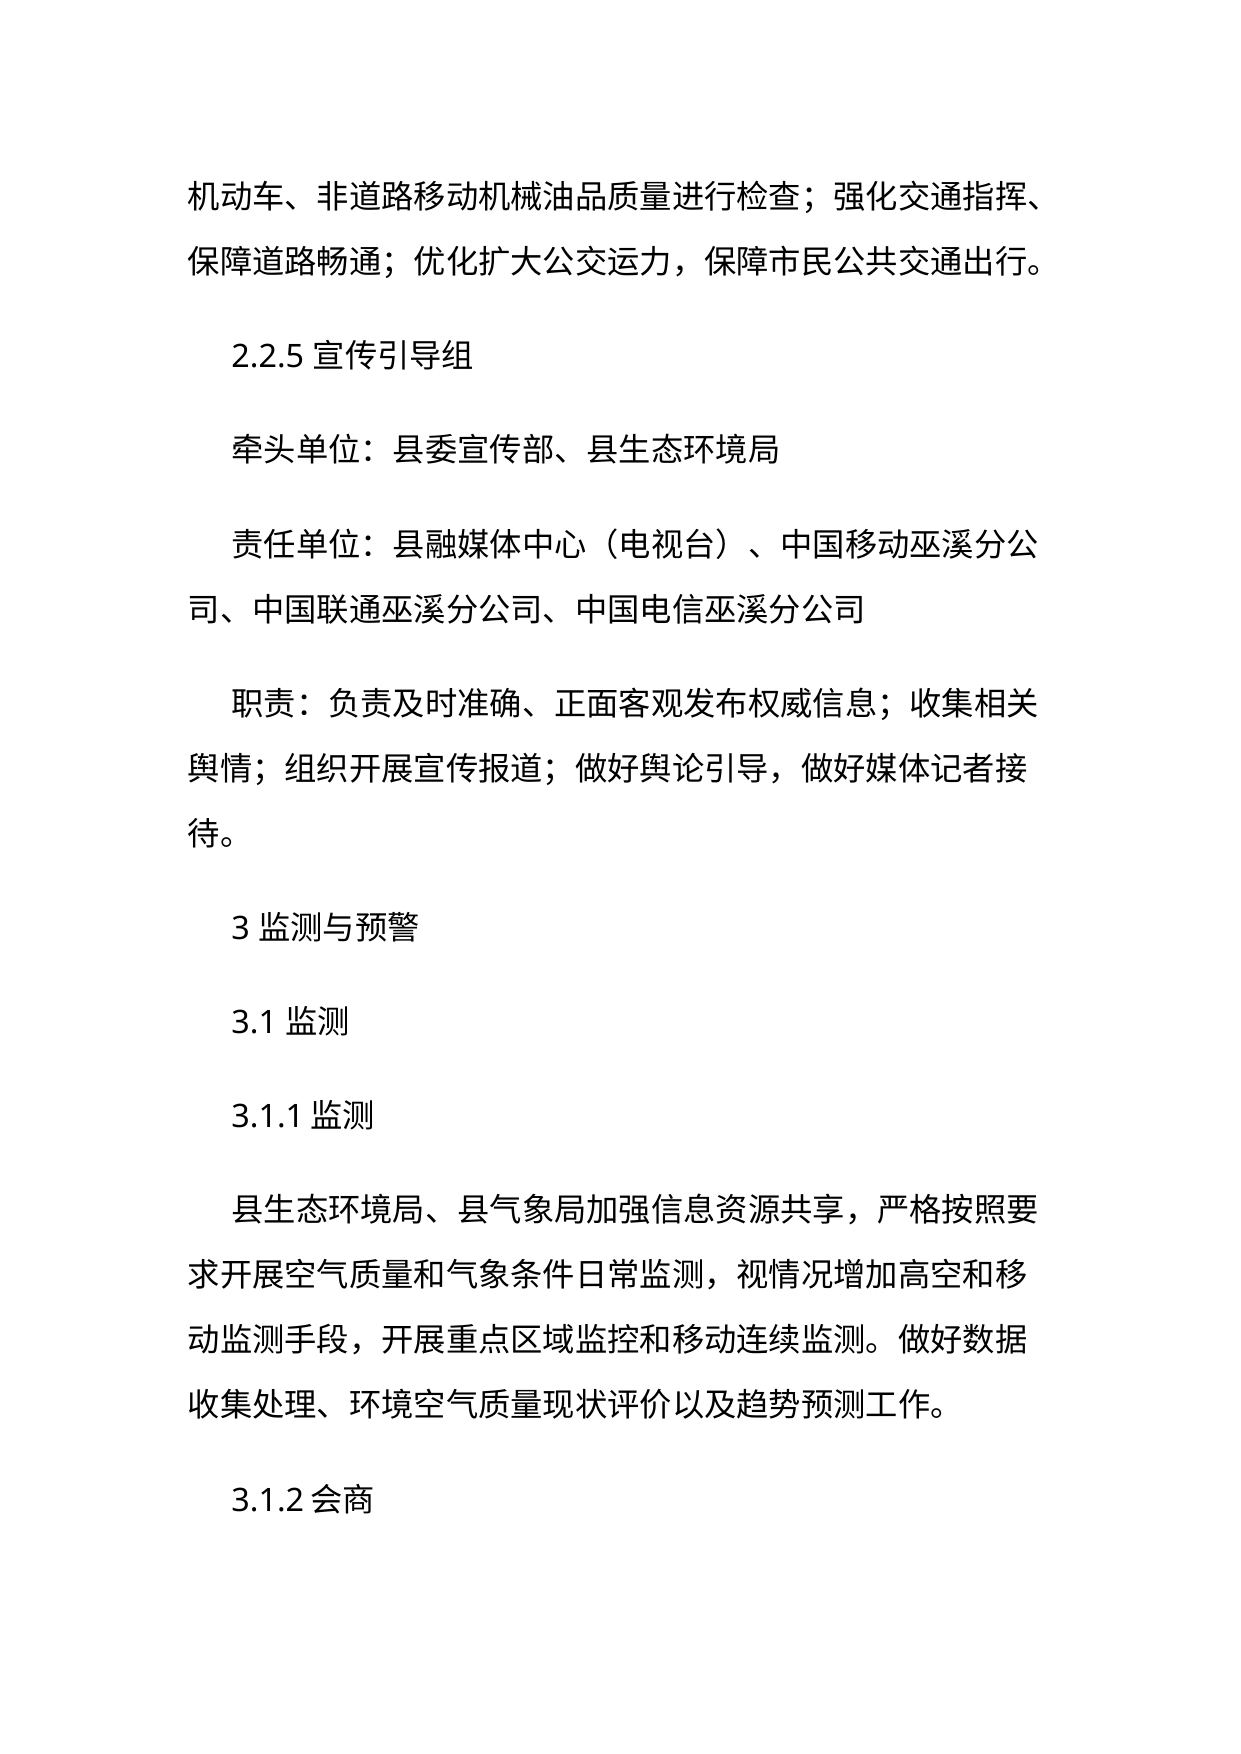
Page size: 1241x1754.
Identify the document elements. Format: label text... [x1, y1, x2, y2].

text 3 监测与预警 [187, 893, 1053, 958]
text 责任单位：县融媒体中心（电视台）、中国移动巫溪分公司、中国联通巫溪分公司、中国电信巫溪分公司 [187, 509, 1053, 639]
text 牵头单位：县委宣传部、县生态环境局 [187, 415, 1053, 480]
text 3.1 监测 [187, 987, 1053, 1052]
text 3.1.2会商 [187, 1464, 1053, 1529]
text 3.1.1监测 [187, 1081, 1053, 1146]
text 县生态环境局、县气象局加强信息资源共享，严格按照要求开展空气质量和气象条件日常监测，视情况增加高空和移动监测手段，开展重点区域监控和移动连续监测。做好数据收集处理、环境空气质量现状评价以及趋势预测工作。 [187, 1175, 1053, 1435]
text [187, 162, 1053, 292]
text 职责：负责及时准确、正面客观发布权威信息；收集相关舆情；组织开展宣传报道；做好舆论引导，做好媒体记者接待。 [187, 669, 1053, 864]
text 2.2.5 宣传引导组 [187, 321, 1053, 386]
